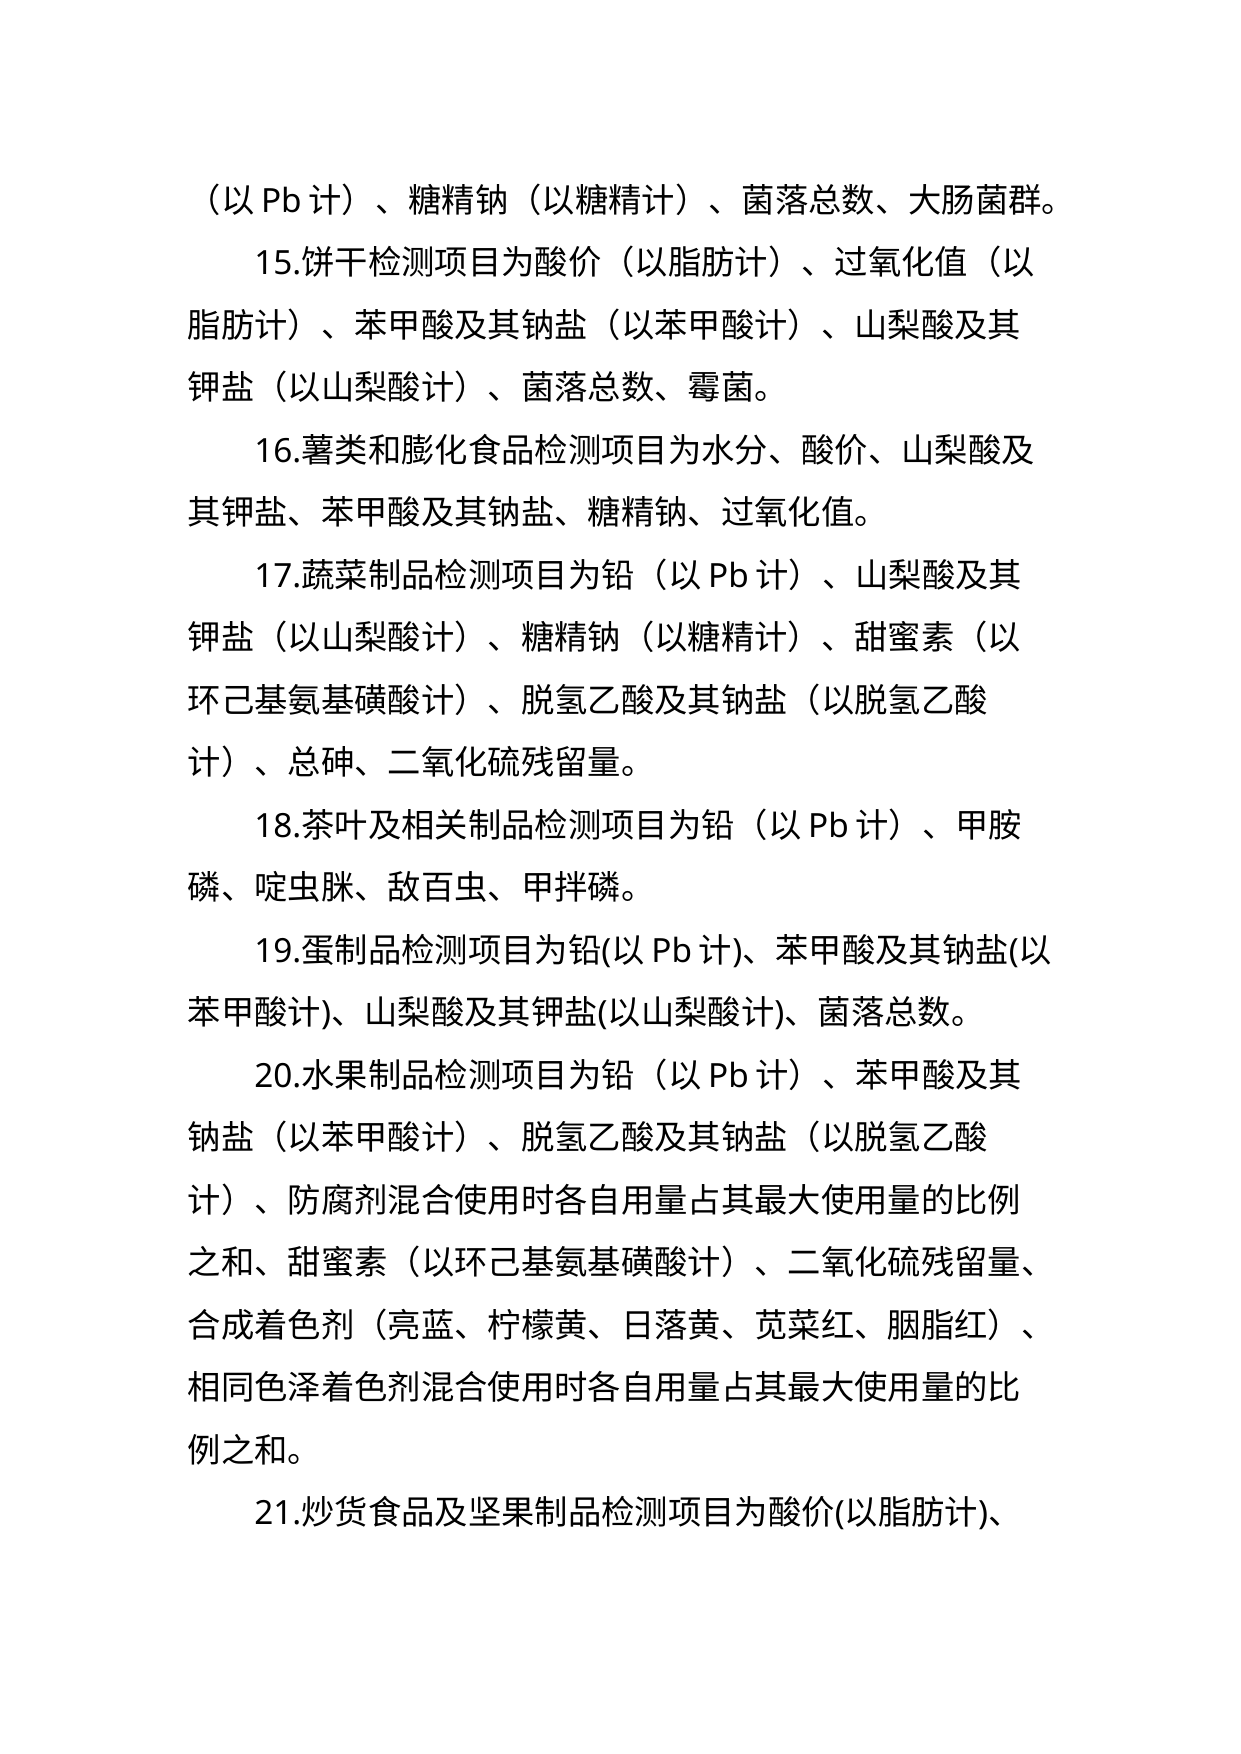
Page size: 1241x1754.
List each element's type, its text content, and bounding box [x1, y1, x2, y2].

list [187, 1474, 1053, 1537]
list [187, 162, 1053, 224]
list 17.蔬菜制品检测项目为铅（以Pb计）、山梨酸及其钾盐（以山梨酸计）、糖精钠（以糖精计）、甜蜜素（以环己基氨基磺酸计）、脱氢乙酸及其钠盐（以脱氢乙酸计）、总砷、二氧化硫残留量。 [187, 537, 1053, 787]
list 20.水果制品检测项目为铅（以Pb计）、苯甲酸及其钠盐（以苯甲酸计）、脱氢乙酸及其钠盐（以脱氢乙酸计）、防腐剂混合使用时各自用量占其最大使用量的比例之和、甜蜜素（以环己基氨基磺酸计）、二氧化硫残留量、合成着色剂（亮蓝、柠檬黄、日落黄、苋菜红、胭脂红）、相同色泽着色剂混合使用时各自用量占其最大使用量的比例之和。 [187, 1037, 1053, 1474]
list 16.薯类和膨化食品检测项目为水分、酸价、山梨酸及其钾盐、苯甲酸及其钠盐、糖精钠、过氧化值。 [187, 412, 1053, 537]
list 19.蛋制品检测项目为铅(以Pb计)、苯甲酸及其钠盐(以苯甲酸计)、山梨酸及其钾盐(以山梨酸计)、菌落总数。 [187, 912, 1053, 1037]
list 15.饼干检测项目为酸价（以脂肪计）、过氧化值（以脂肪计）、苯甲酸及其钠盐（以苯甲酸计）、山梨酸及其钾盐（以山梨酸计）、菌落总数、霉菌。 [187, 224, 1053, 412]
list 18.茶叶及相关制品检测项目为铅（以Pb计）、甲胺磷、啶虫脒、敌百虫、甲拌磷。 [187, 787, 1053, 912]
